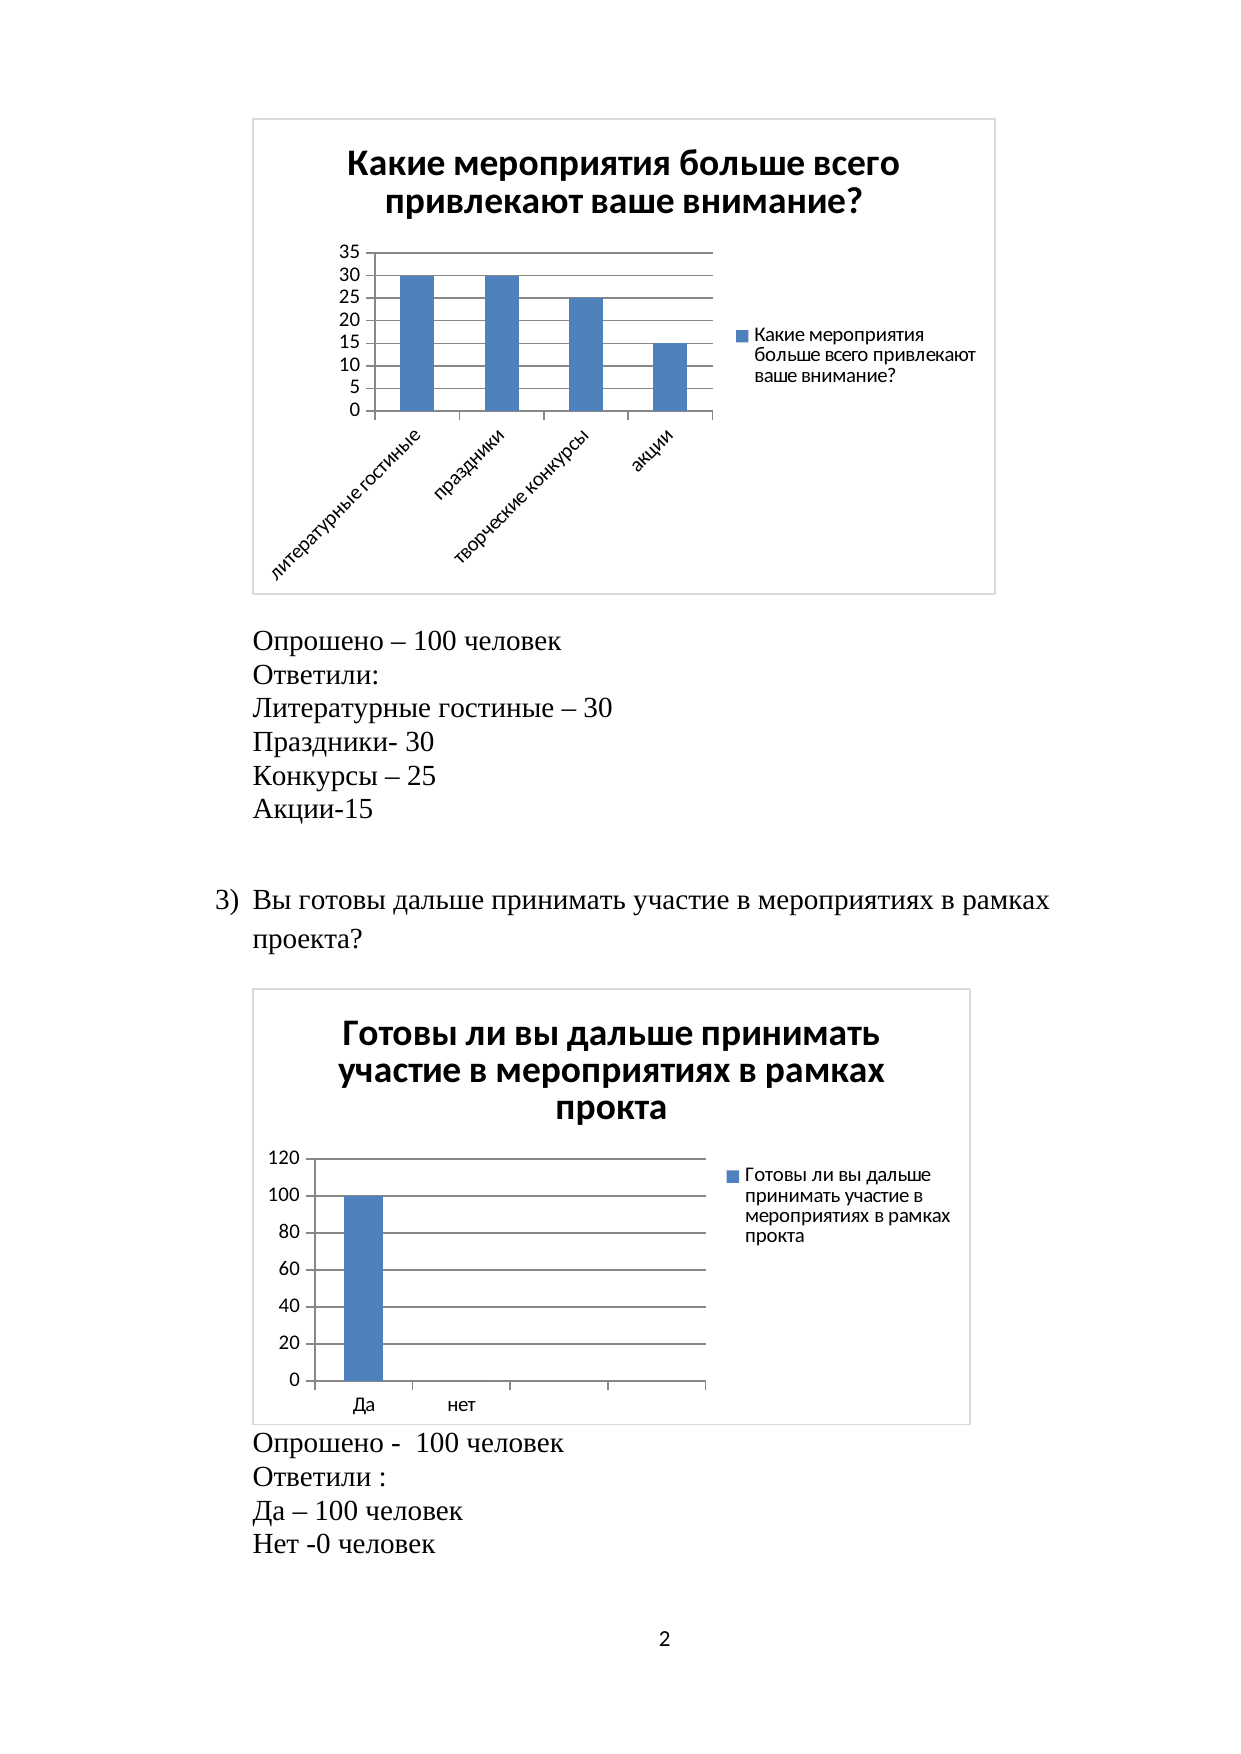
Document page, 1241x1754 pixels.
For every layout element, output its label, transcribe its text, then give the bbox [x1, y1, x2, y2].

list Праздники- 30 [252, 724, 1152, 758]
list Акции-15 [252, 791, 1152, 825]
list Опрошено - 100 человек [252, 1426, 1152, 1459]
list Литературные гостиные – 30 [252, 691, 1152, 724]
list Ответили : [252, 1459, 1152, 1493]
list Конкурсы – 25 [252, 758, 1152, 791]
list Опрошено – 100 человек [252, 623, 1152, 657]
list Нет -0 человек [252, 1526, 1152, 1560]
list Да – 100 человек [252, 1493, 1152, 1526]
list Ответили: [252, 657, 1152, 691]
list Вы готовы дальше принимать участие в мероприятиях в рамках проекта? [215, 882, 1152, 954]
